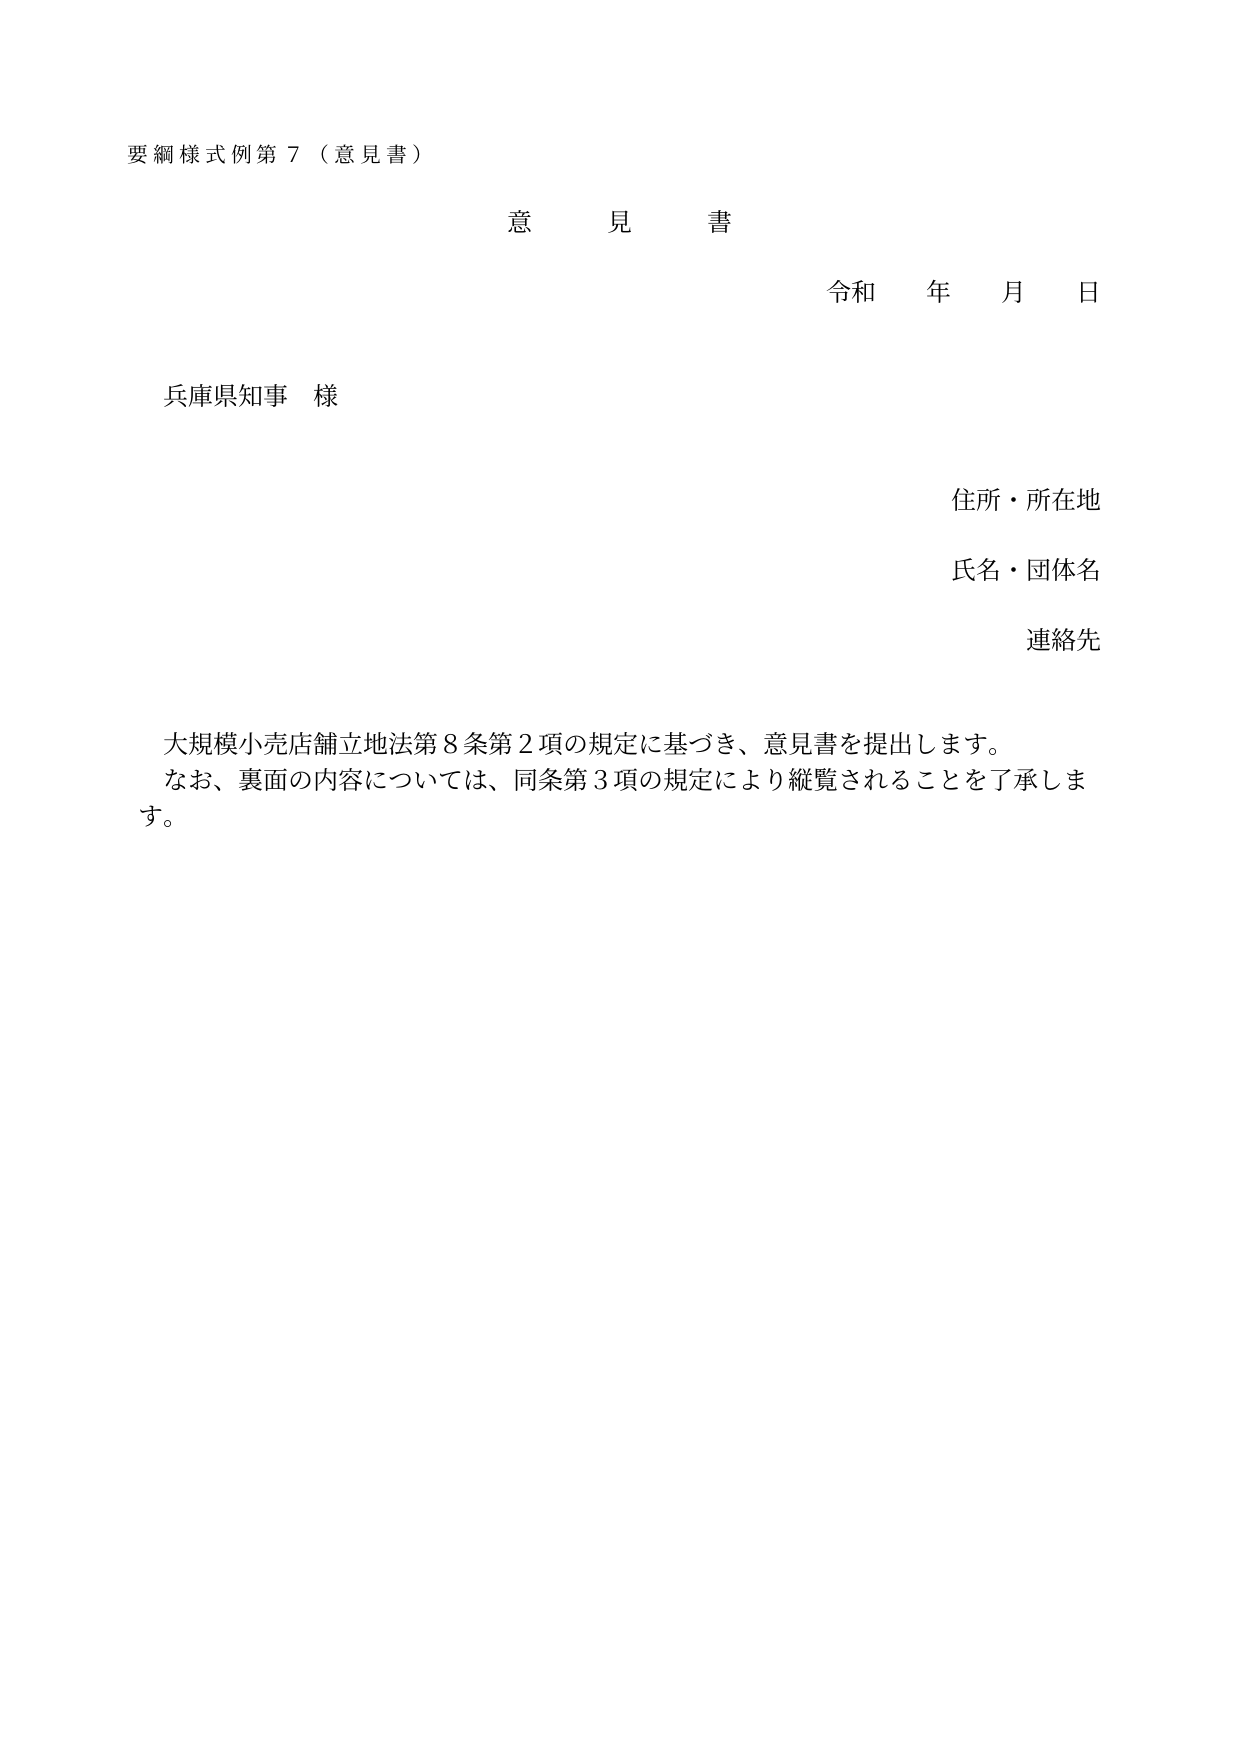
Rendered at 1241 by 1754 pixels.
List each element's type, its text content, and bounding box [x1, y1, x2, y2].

text 兵庫県知事 様 [139, 377, 1101, 413]
text 意 見 書 [139, 203, 1101, 239]
text 連絡先 [139, 621, 1101, 657]
text 要綱様式例第７（意見書） [127, 137, 1113, 169]
text 住所・所在地 [139, 481, 1101, 517]
text 大規模小売店舗立地法第８条第２項の規定に基づき、意見書を提出します。 [139, 725, 1101, 761]
text 氏名・団体名 [139, 551, 1101, 587]
text 令和 年 月 日 [139, 273, 1101, 309]
text なお、裏面の内容については、同条第３項の規定により縦覧されることを了承します。 [139, 761, 1101, 833]
